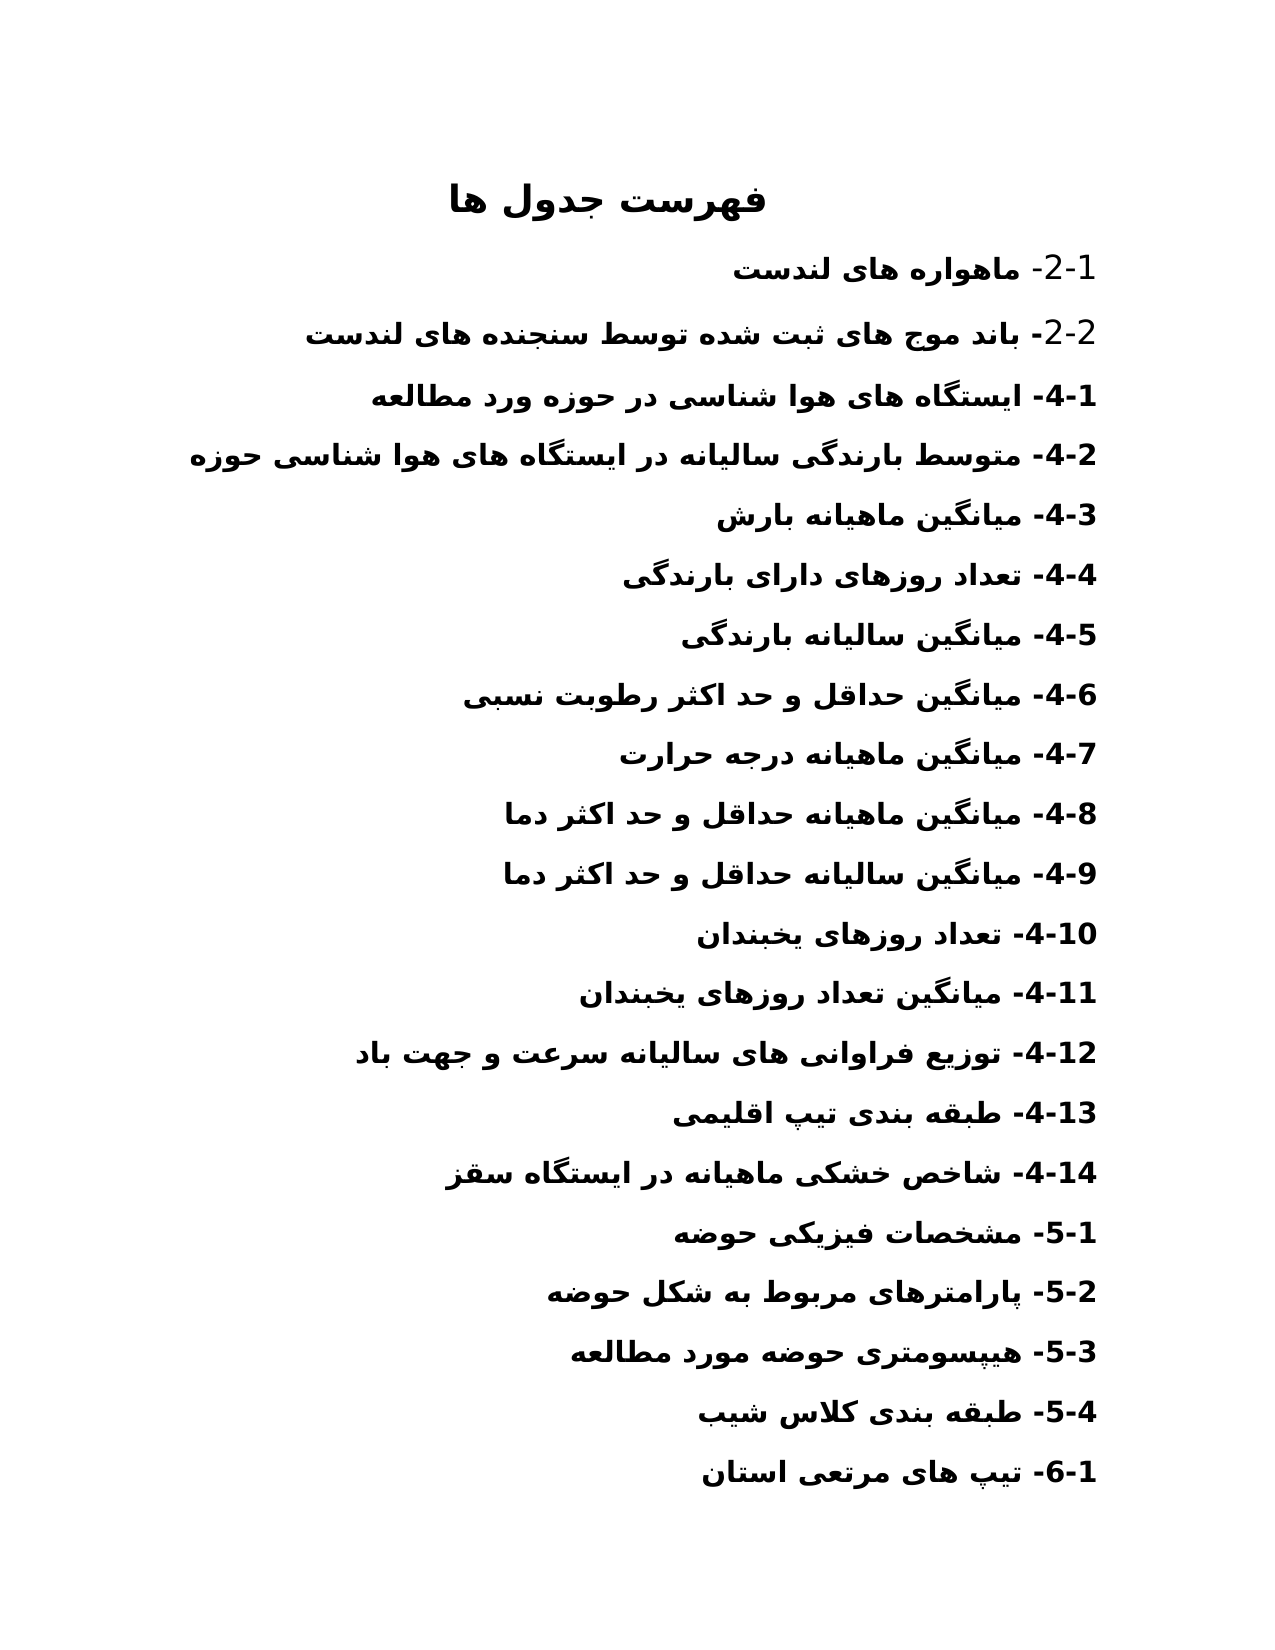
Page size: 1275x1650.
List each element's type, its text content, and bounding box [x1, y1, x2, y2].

text 4-9- میانگین سالیانه حداقل و حد اکثر دما [118, 857, 1098, 891]
text 5-2- پارامترهای مربوط به شکل حوضه [118, 1276, 1098, 1310]
text 6-1- تیپ های مرتعی استان [118, 1455, 1098, 1489]
text فهرست جدول ها [118, 177, 1098, 221]
text 4-1- ایستگاه های هوا شناسی در حوزه ورد مطالعه [118, 379, 1098, 413]
text 4-10- تعداد روزهای یخبندان [118, 917, 1098, 951]
text 4-8- میانگین ماهیانه حداقل و حد اکثر دما [118, 797, 1098, 831]
text 5-4- طبقه بندی کلاس شیب [118, 1395, 1098, 1429]
text 4-6- میانگین حداقل و حد اکثر رطوبت نسبی [118, 678, 1098, 712]
text 4-3- میانگین ماهیانه بارش [118, 498, 1098, 532]
text 4-2- متوسط بارندگی سالیانه در ایستگاه های هوا شناسی حوزه [118, 439, 1098, 473]
text 4-11- میانگین تعداد روزهای یخبندان [118, 977, 1098, 1011]
text 5-1- مشخصات فیزیکی حوضه [118, 1216, 1098, 1250]
text 4-13- طبقه بندی تیپ اقلیمی [118, 1096, 1098, 1130]
text 4-7- میانگین ماهیانه درجه حرارت [118, 738, 1098, 772]
text 4-14- شاخص خشکی ماهیانه در ایستگاه سقز [118, 1156, 1098, 1190]
text 4-5- میانگین سالیانه بارندگی [118, 618, 1098, 652]
text 5-3- هیپسومتری حوضه مورد مطالعه [118, 1336, 1098, 1369]
text 2-2- باند موج های ثبت شده توسط سنجنده های لندست [118, 313, 1098, 352]
text 2-1- ماهواره های لندست [118, 248, 1098, 287]
text 4-4- تعداد روزهای دارای بارندگی [118, 558, 1098, 592]
text 4-12- توزیع فراوانی های سالیانه سرعت و جهت باد [118, 1037, 1098, 1071]
